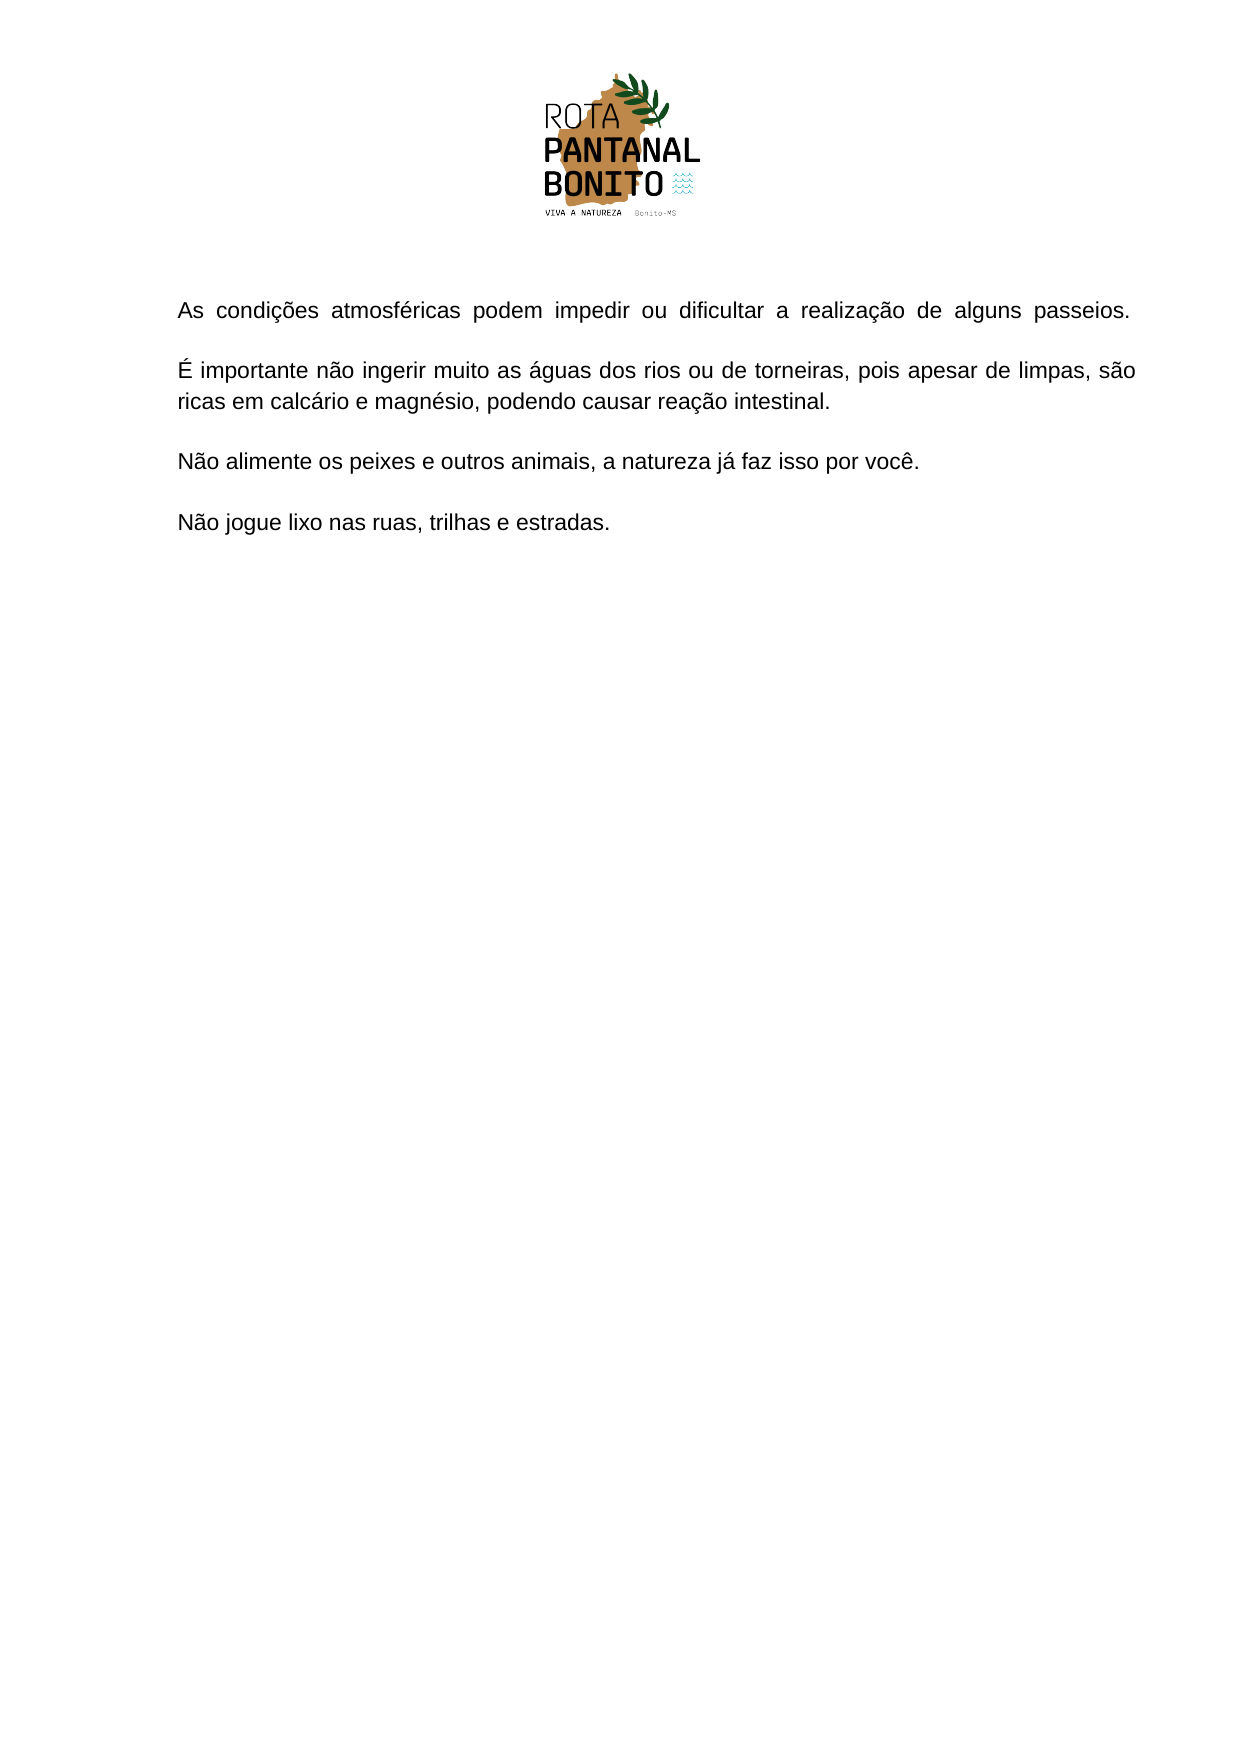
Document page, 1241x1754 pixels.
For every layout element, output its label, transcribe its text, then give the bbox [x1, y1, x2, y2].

picture [452, 22, 793, 267]
text As condições atmosféricas podem impedir ou dificultar a realização de alguns passeios. É importante não ingerir muito as águas dos rios ou de torneiras, pois apesar de limpas, são ricas em calcário e magnésio, podendo causar reação intestinal. [177, 267, 1138, 414]
text Não alimente os peixes e outros animais, a natureza já faz isso por você. [177, 418, 1138, 474]
text Não jogue lixo nas ruas, trilhas e estradas. [177, 478, 1138, 535]
